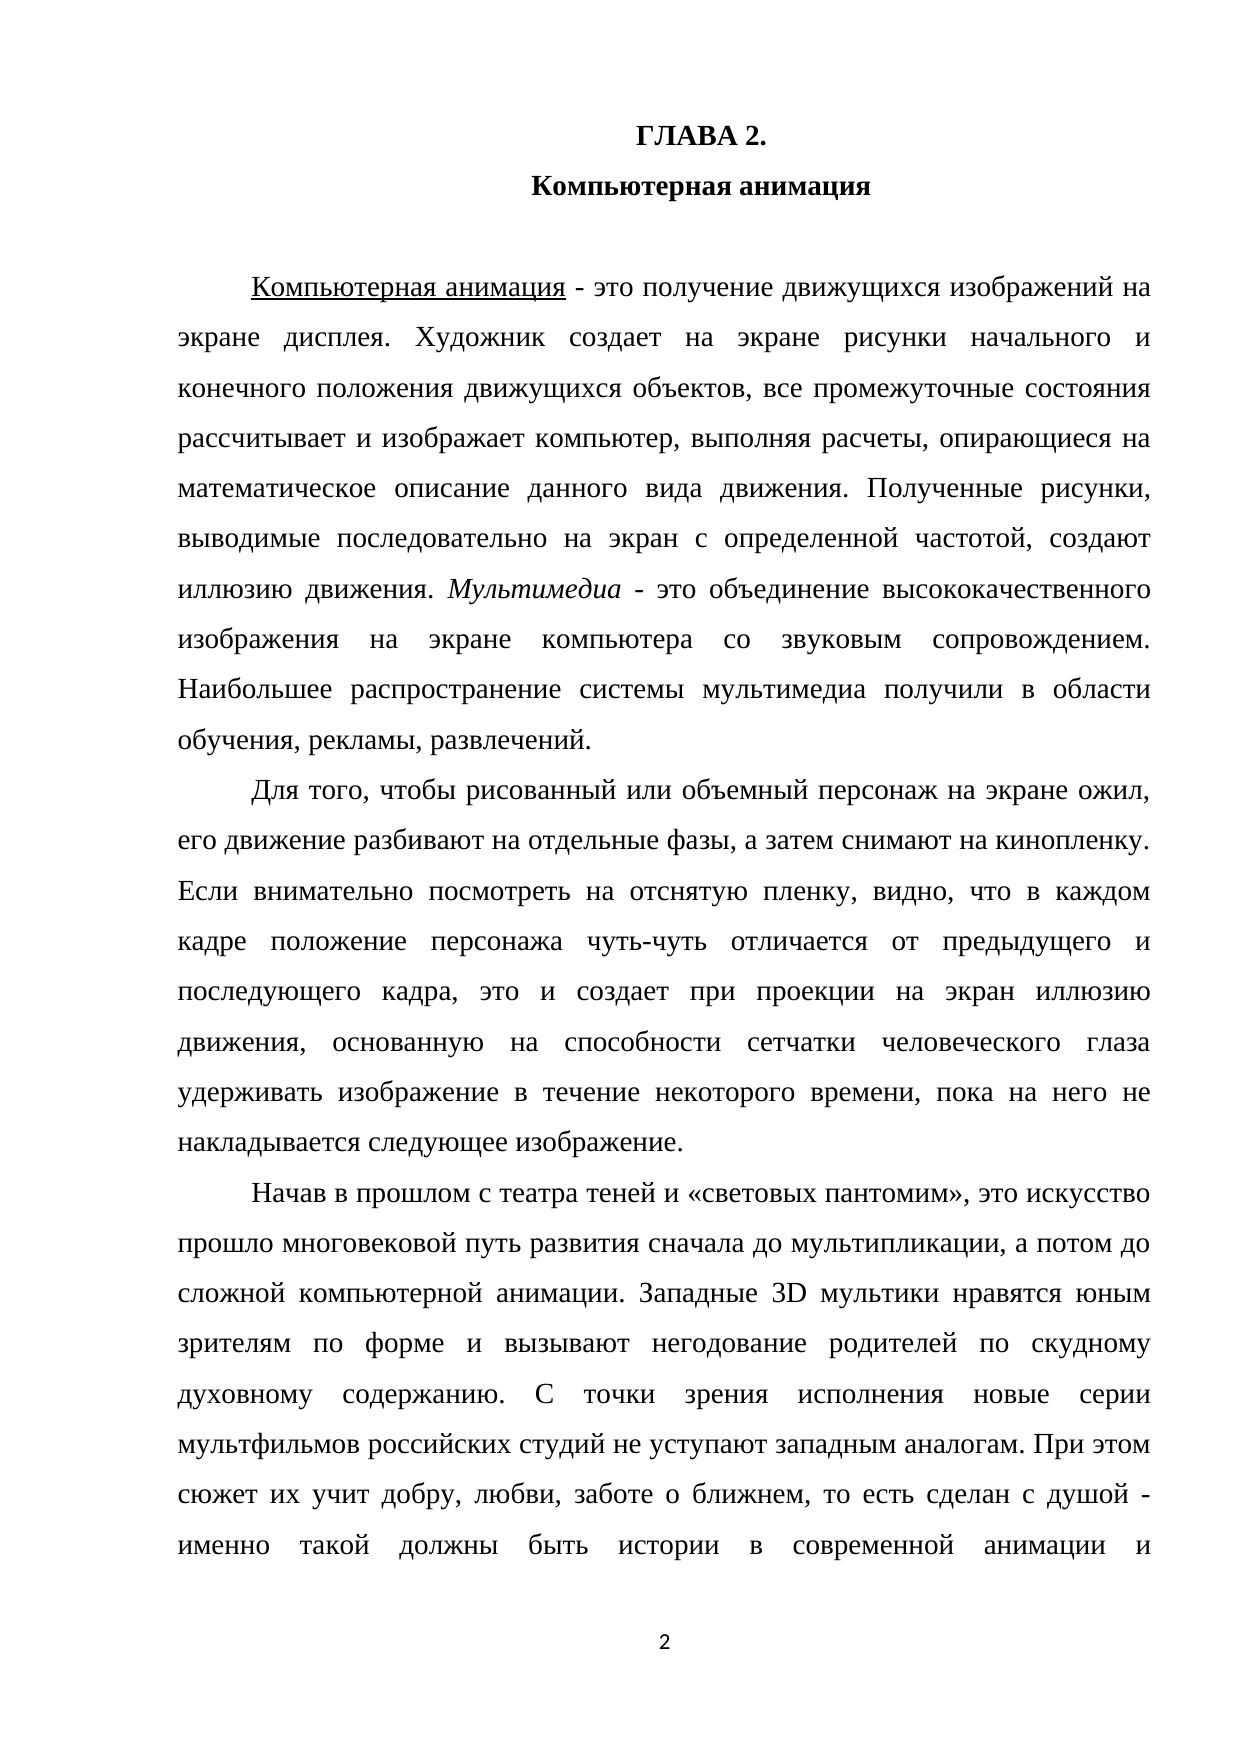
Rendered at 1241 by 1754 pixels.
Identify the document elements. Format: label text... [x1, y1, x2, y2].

text Для того, чтобы рисованный или объемный персонаж на экране ожил, его движение разбивают на отдельные фазы, а затем снимают на кинопленку. Если внимательно посмотреть на отснятую пленку, видно, что в каждом кадре положение персонажа чуть-чуть отличается от предыдущего и последующего кадра, это и создает при проекции на экран иллюзию движения, основанную на способности сетчатки человеческого глаза удерживать изображение в течение некоторого времени, пока на него не накладывается следующее изображение. [177, 772, 1152, 1158]
text Компьютерная анимация [177, 168, 1152, 202]
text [177, 1175, 1152, 1560]
text Компьютерная анимация - это получение движущихся изображений на экране дисплея. Художник создает на экране рисунки начального и конечного положения движущихся объектов, все промежуточные состояния рассчитывает и изображает компьютер, выполняя расчеты, опирающиеся на математическое описание данного вида движения. Полученные рисунки, выводимые последовательно на экран с определенной частотой, создают иллюзию движения. Мультимедиа - это объединение высококачественного изображения на экране компьютера со звуковым сопровождением. Наибольшее распространение системы мультимедиа получили в области обучения, рекламы, развлечений. [177, 269, 1152, 755]
text ГЛАВА 2. [177, 118, 1152, 152]
